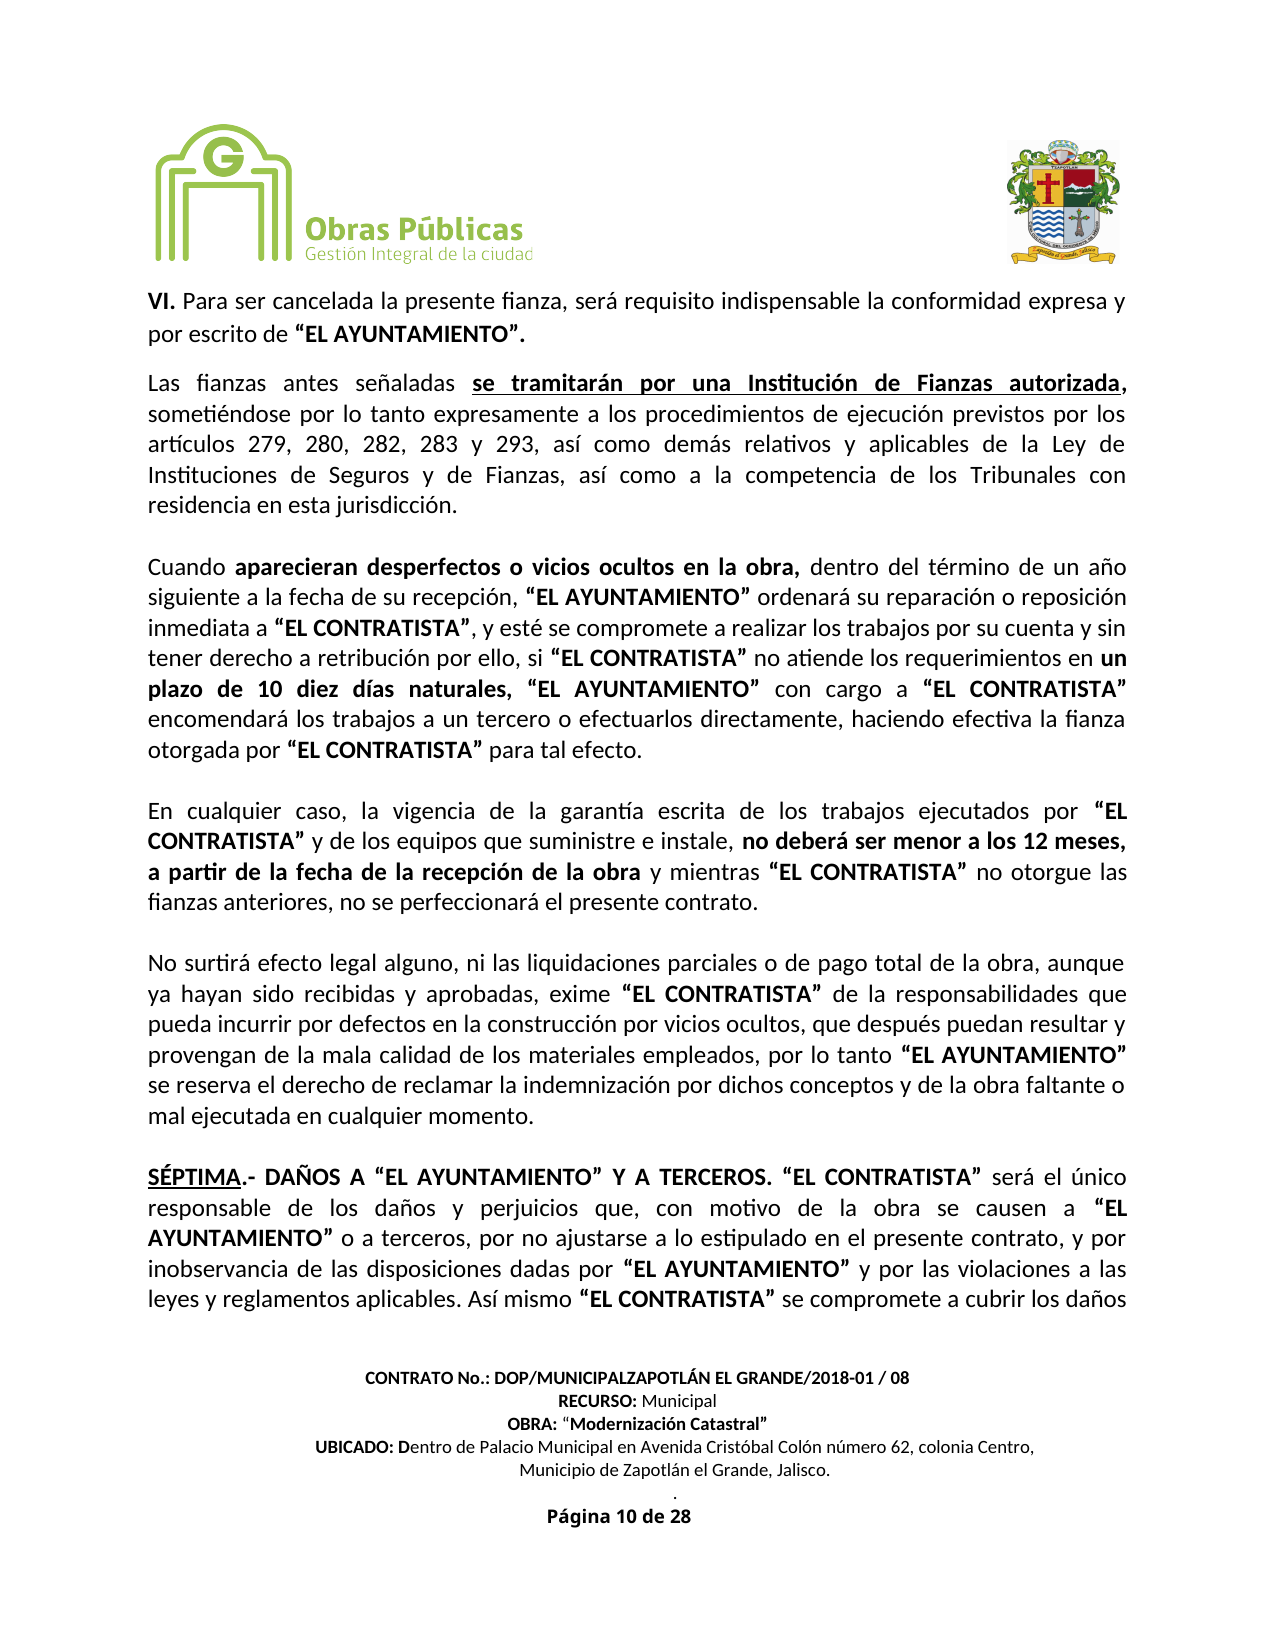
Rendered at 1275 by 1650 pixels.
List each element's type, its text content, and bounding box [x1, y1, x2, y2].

text No surtirá efecto legal alguno, ni las liquidaciones parciales o de pago total de la obra, aunque ya hayan sido recibidas y aprobadas, exime “EL CONTRATISTA” de la responsabilidades que pueda incurrir por defectos en la construcción por vicios ocultos, que después puedan resultar y provengan de la mala calidad de los materiales empleados, por lo tanto “EL AYUNTAMIENTO” se reserva el derecho de reclamar la indemnización por dichos conceptos y de la obra faltante o mal ejecutada en cualquier momento. [148, 947, 1127, 1131]
picture [155, 124, 533, 264]
text Las fianzas antes señaladas se tramitarán por una Institución de Fianzas autorizada, sometiéndose por lo tanto expresamente a los procedimientos de ejecución previstos por los artículos 279, 280, 282, 283 y 293, así como demás relativos y aplicables de la Ley de Instituciones de Seguros y de Fianzas, así como a la competencia de los Tribunales con residencia en esta jurisdicción. [148, 368, 1127, 520]
text En cualquier caso, la vigencia de la garantía escrita de los trabajos ejecutados por “EL CONTRATISTA” y de los equipos que suministre e instale, no deberá ser menor a los 12 meses, a partir de la fecha de la recepción de la obra y mientras “EL CONTRATISTA” no otorgue las fianzas anteriores, no se perfeccionará el presente contrato. [148, 795, 1127, 917]
text Cuando aparecieran desperfectos o vicios ocultos en la obra, dentro del término de un año siguiente a la fecha de su recepción, “EL AYUNTAMIENTO” ordenará su reparación o reposición inmediata a “EL CONTRATISTA”, y esté se compromete a realizar los trabajos por su cuenta y sin tener derecho a retribución por ello, si “EL CONTRATISTA” no atiende los requerimientos en un plazo de 10 diez días naturales, “EL AYUNTAMIENTO” con cargo a “EL CONTRATISTA” encomendará los trabajos a un tercero o efectuarlos directamente, haciendo efectiva la fianza otorgada por “EL CONTRATISTA” para tal efecto. [148, 551, 1127, 764]
text VI. Para ser cancelada la presente fianza, será requisito indispensable la conformidad expresa y por escrito de “EL AYUNTAMIENTO”. [148, 285, 1127, 348]
picture [1007, 140, 1120, 264]
